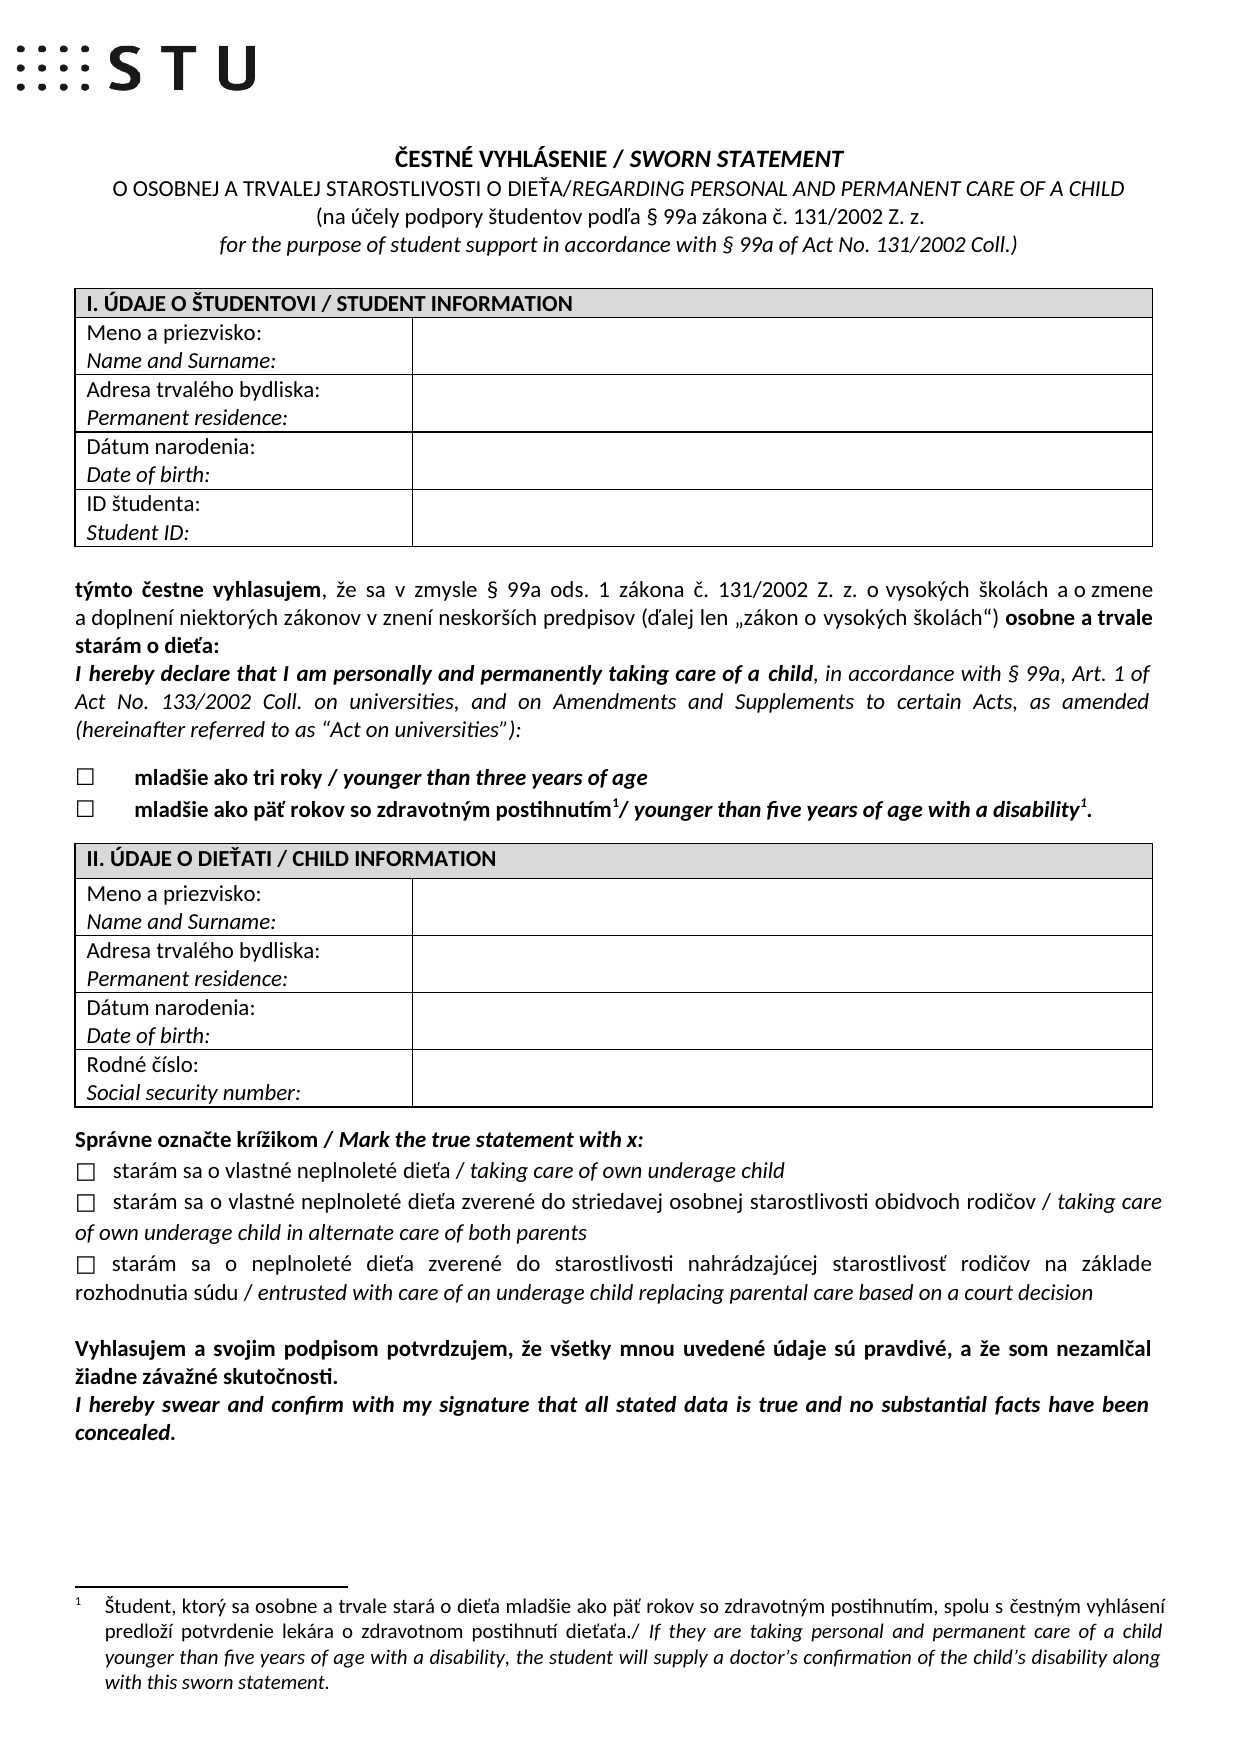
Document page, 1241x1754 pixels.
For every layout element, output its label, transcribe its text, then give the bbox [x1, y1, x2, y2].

list starám sa o neplnoleté dieťa zverené do starostlivosti nahrádzajúcej starostlivosť rodičov na základe rozhodnutia súdu / entrusted with care of an underage child replacing parental care based on a court decision [75, 1246, 1152, 1306]
table_cell [413, 375, 1152, 431]
list starám sa o vlastné neplnoleté dieťa zverené do striedavej osobnej starostlivosti obidvoch rodičov / taking care of own underage child in alternate care of both parents [75, 1185, 1165, 1246]
table_cell [413, 1050, 1152, 1106]
picture [0, 0, 288, 135]
table_cell [413, 879, 1152, 935]
text týmto čestne vyhlasujem, že sa v zmysle § 99a ods. 1 zákona č. 131/2002 Z. z. o vysokých školách a o zmene a doplnení niektorých zákonov v znení neskorších predpisov (ďalej len „zákon o vysokých školách“) osobne a trvale starám o dieťa: [75, 575, 1153, 659]
text Vyhlasujem a svojim podpisom potvrdzujem, že všetky mnou uvedené údaje sú pravdivé, a že som nezamlčal žiadne závažné skutočnosti. [75, 1334, 1153, 1390]
table_cell ID študenta: Student ID: [76, 490, 412, 546]
table_cell [413, 433, 1152, 488]
table_header I. ÚDAJE O ŠTUDENTOVI / STUDENT INFORMATION [76, 289, 1152, 317]
text for the purpose of student support in accordance with § 99a of Act No. 131/2002 Coll.) [85, 230, 1156, 258]
text I hereby declare that I am personally and permanently taking care of a child, in accordance with § 99a, Art. 1 of Act No. 133/2002 Coll. on universities, and on Amendments and Supplements to certain Acts, as amended (hereinafter referred to as “Act on universities”): [75, 659, 1153, 743]
table_cell Dátum narodenia: Date of birth: [76, 993, 412, 1049]
table_header II. ÚDAJE O DIEŤATI / CHILD INFORMATION [76, 844, 1152, 878]
subtitle O OSOBNEJ A TRVALEJ STAROSTLIVOSTI O DIEŤA/REGARDING PERSONAL AND PERMANENT CARE OF A CHILD [85, 174, 1155, 202]
text ČESTNÉ VYHLÁSENIE / SWORN STATEMENT [85, 143, 1156, 174]
text I hereby swear and confirm with my signature that all stated data is true and no substantial facts have been concealed. [75, 1390, 1153, 1446]
table_cell Meno a priezvisko: Name and Surname: [76, 879, 412, 935]
text Správne označte krížikom / Mark the true statement with x: [75, 1126, 1165, 1153]
text ☐ mladšie ako tri roky / younger than three years of age [75, 761, 1153, 792]
text ☐ mladšie ako päť rokov so zdravotným postihnutím/ younger than five years of age with a disability1. [75, 792, 1153, 824]
table_cell [413, 490, 1152, 546]
table_cell [413, 318, 1152, 374]
table_cell [413, 993, 1152, 1049]
table_cell Adresa trvalého bydliska: Permanent residence: [76, 936, 412, 992]
table_cell [413, 936, 1152, 992]
table_cell Adresa trvalého bydliska: Permanent residence: [76, 375, 412, 431]
table_cell Meno a priezvisko: Name and Surname: [76, 318, 412, 374]
table_cell Dátum narodenia: Date of birth: [76, 433, 412, 488]
text (na účely podpory študentov podľa § 99a zákona č. 131/2002 Z. z. [85, 202, 1156, 230]
table_cell Rodné číslo: Social security number: [76, 1050, 412, 1106]
list starám sa o vlastné neplnoleté dieťa / taking care of own underage child [75, 1154, 1165, 1185]
